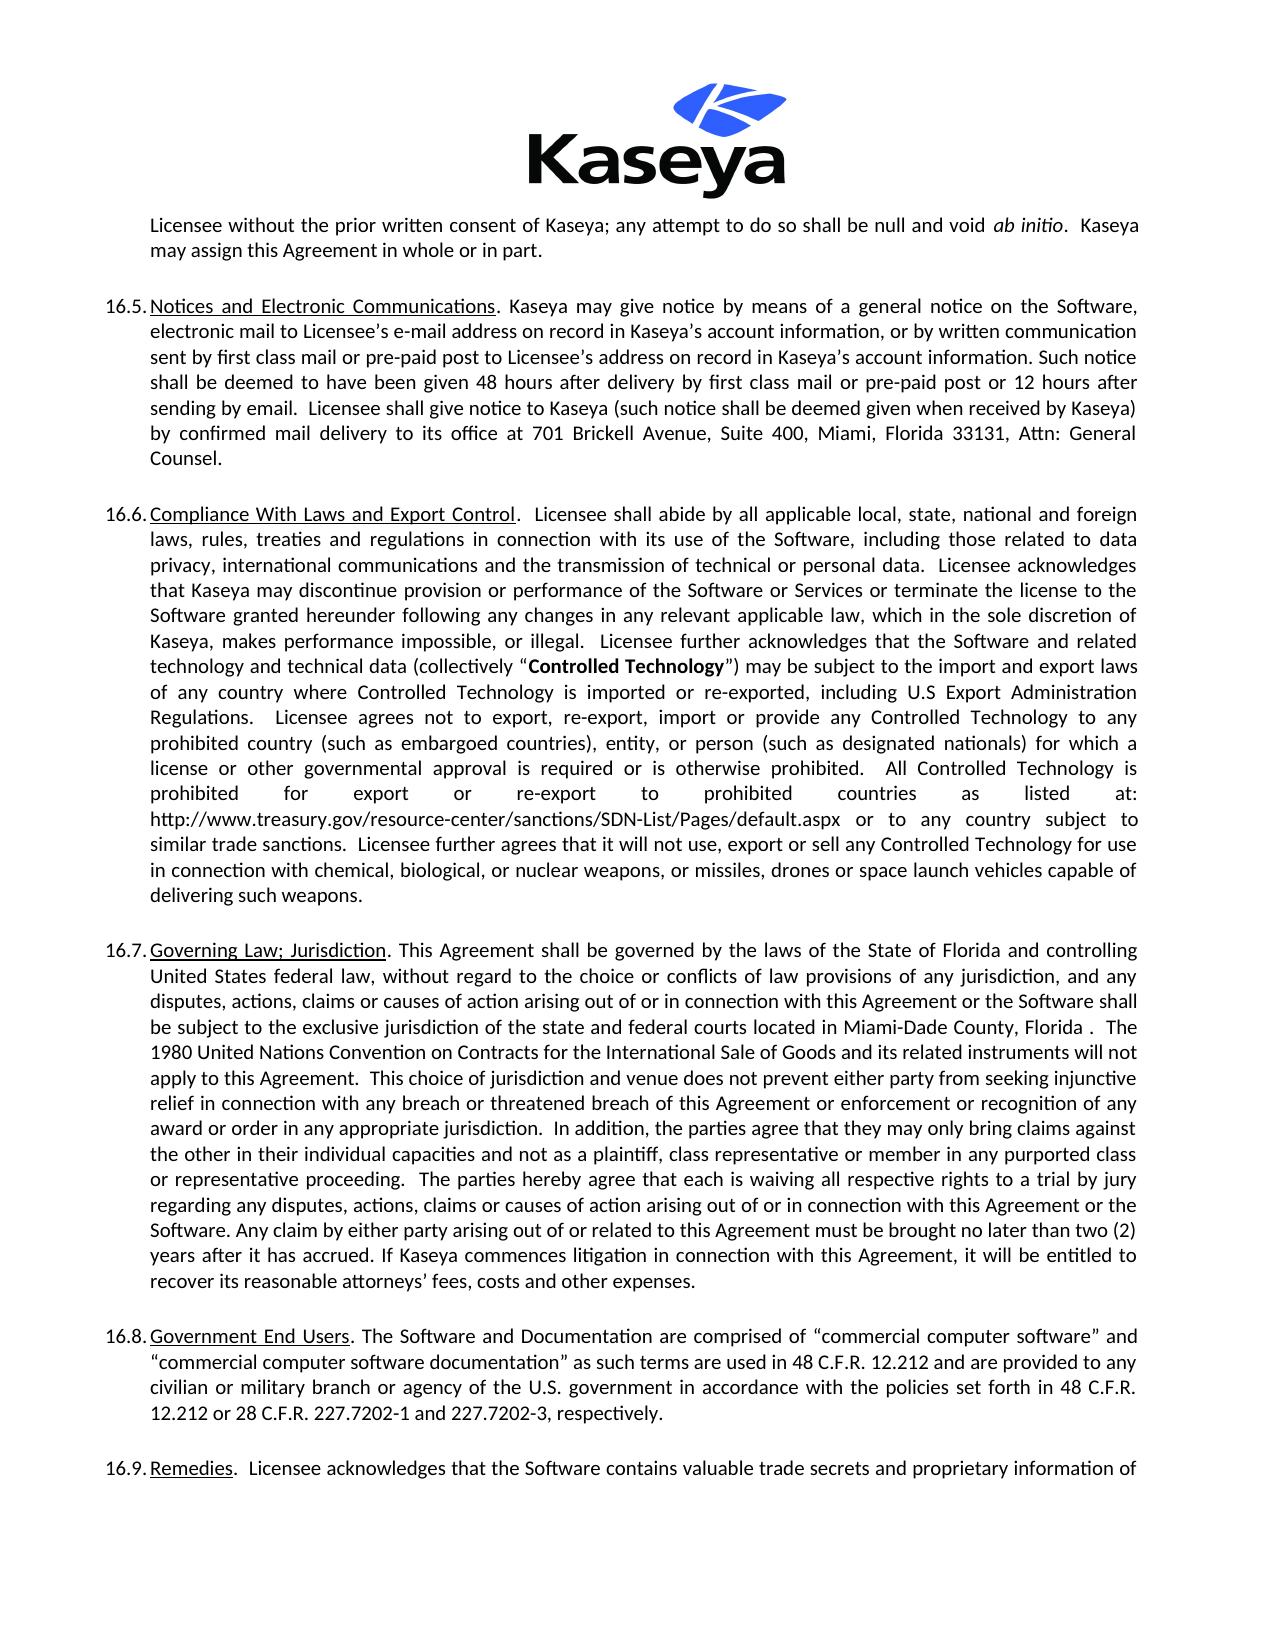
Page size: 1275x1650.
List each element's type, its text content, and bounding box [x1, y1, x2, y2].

list Government End Users. The Software and Documentation are comprised of “commercial computer software” and “commercial computer software documentation” as such terms are used in 48 C.F.R. 12.212 and are provided to any civilian or military branch or agency of the U.S. government in accordance with the policies set forth in 48 C.F.R. 12.212 or 28 C.F.R. 227.7202-1 and 227.7202-3, respectively. [105, 1323, 1139, 1425]
list Compliance With Laws and Export Control. Licensee shall abide by all applicable local, state, national and foreign laws, rules, treaties and regulations in connection with its use of the Software, including those related to data privacy, international communications and the transmission of technical or personal data. Licensee acknowledges that Kaseya may discontinue provision or performance of the Software or Services or terminate the license to the Software granted hereunder following any changes in any relevant applicable law, which in the sole discretion of Kaseya, makes performance impossible, or illegal. Licensee further acknowledges that the Software and related technology and technical data (collectively “Controlled Technology”) may be subject to the import and export laws of any country where Controlled Technology is imported or re-exported, including U.S Export Administration Regulations. Licensee agrees not to export, re-export, import or provide any Controlled Technology to any prohibited country (such as embargoed countries), entity, or person (such as designated nationals) for which a license or other governmental approval is required or is otherwise prohibited. All Controlled Technology is prohibited for export or re-export to prohibited countries as listed at: http://www.treasury.gov/resource-center/sanctions/SDN-List/Pages/default.aspx or to any country subject to similar trade sanctions. Licensee further agrees that it will not use, export or sell any Controlled Technology for use in connection with chemical, biological, or nuclear weapons, or missiles, drones or space launch vehicles capable of delivering such weapons. [105, 501, 1139, 908]
picture [515, 73, 807, 213]
list Notices and Electronic Communications. Kaseya may give notice by means of a general notice on the Software, electronic mail to Licensee’s e-mail address on record in Kaseya’s account information, or by written communication sent by first class mail or pre-paid post to Licensee’s address on record in Kaseya’s account information. Such notice shall be deemed to have been given 48 hours after delivery by first class mail or pre-paid post or 12 hours after sending by email. Licensee shall give notice to Kaseya (such notice shall be deemed given when received by Kaseya) by confirmed mail delivery to its office at 701 Brickell Avenue, Suite 400, Miami, Florida 33131, Attn: General Counsel. [105, 293, 1139, 471]
list Governing Law; Jurisdiction. This Agreement shall be governed by the laws of the State of Florida and controlling United States federal law, without regard to the choice or conflicts of law provisions of any jurisdiction, and any disputes, actions, claims or causes of action arising out of or in connection with this Agreement or the Software shall be subject to the exclusive jurisdiction of the state and federal courts located in Miami-Dade County, Florida . The 1980 United Nations Convention on Contracts for the International Sale of Goods and its related instruments will not apply to this Agreement. This choice of jurisdiction and venue does not prevent either party from seeking injunctive relief in connection with any breach or threatened breach of this Agreement or enforcement or recognition of any award or order in any appropriate jurisdiction. In addition, the parties agree that they may only bring claims against the other in their individual capacities and not as a plaintiff, class representative or member in any purported class or representative proceeding. The parties hereby agree that each is waiving all respective rights to a trial by jury regarding any disputes, actions, claims or causes of action arising out of or in connection with this Agreement or the Software. Any claim by either party arising out of or related to this Agreement must be brought no later than two (2) years after it has accrued. If Kaseya commences litigation in connection with this Agreement, it will be entitled to recover its reasonable attorneys’ fees, costs and other expenses. [105, 938, 1139, 1293]
